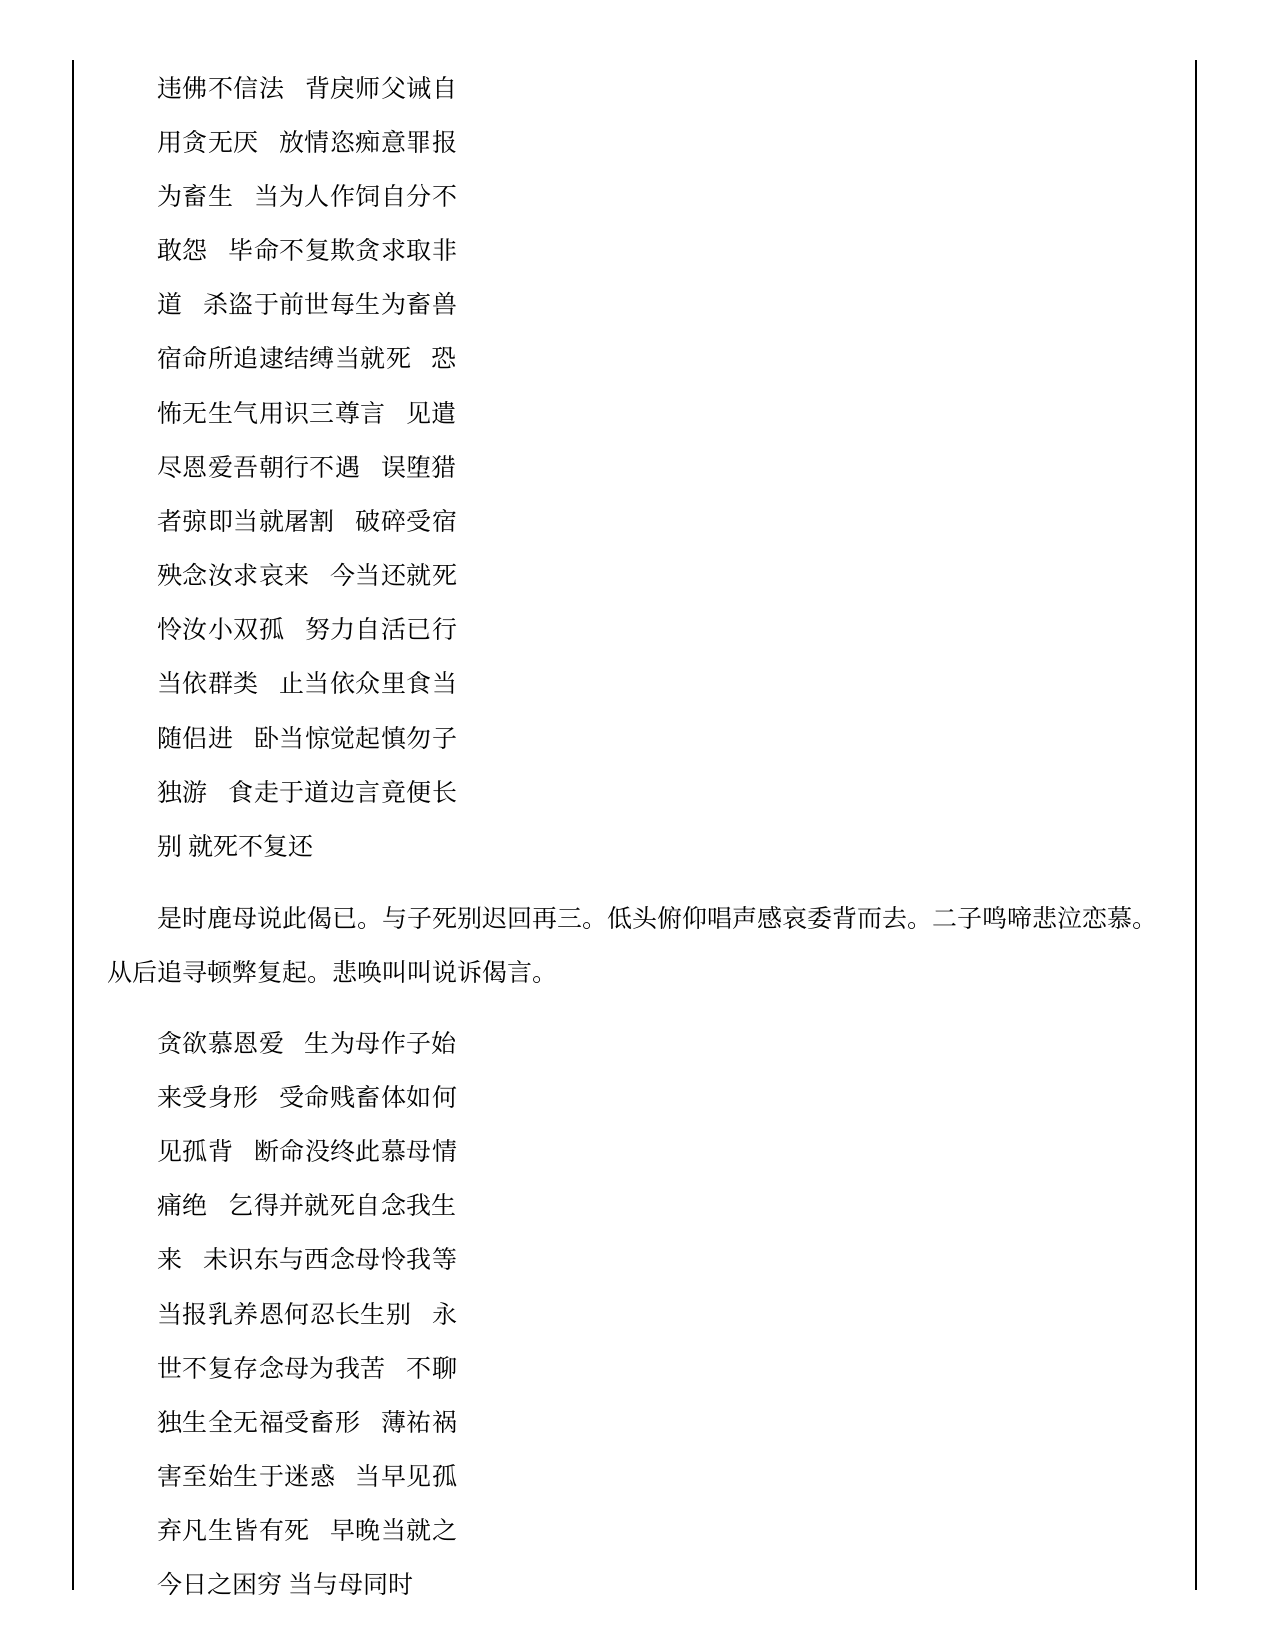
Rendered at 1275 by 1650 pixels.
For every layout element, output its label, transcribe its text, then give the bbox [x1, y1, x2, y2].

text 贪欲慕恩爱 生为母作子始来受身形 受命贱畜体如何见孤背 断命没终此慕母情痛绝 乞得并就死自念我生来 未识东与西念母怜我等 当报乳养恩何忍长生别 永世不复存念母为我苦 不聊独生全无福受畜形 薄祐祸害至始生于迷惑 当早见孤弃凡生皆有死 早晚当就之今日之困穷 当与母同时 [157, 1023, 458, 1601]
text 是时鹿母说此偈已。与子死别迟回再三。低头俯仰唱声感哀委背而去。二子鸣啼悲泣恋慕。从后追寻顿弊复起。悲唤叫叫说诉偈言。 [107, 898, 1159, 988]
text 违佛不信法 背戾师父诫自用贪无厌 放情恣痴意罪报为畜生 当为人作饲自分不敢怨 毕命不复欺贪求取非道 杀盗于前世每生为畜兽 宿命所追逮结缚当就死 恐怖无生气用识三尊言 见遣尽恩爱吾朝行不遇 误堕猎者弶即当就屠割 破碎受宿殃念汝求哀来 今当还就死怜汝小双孤 努力自活已行当依群类 止当依众里食当随侣进 卧当惊觉起慎勿子独游 食走于道边言竟便长别 就死不复还 [157, 68, 458, 863]
